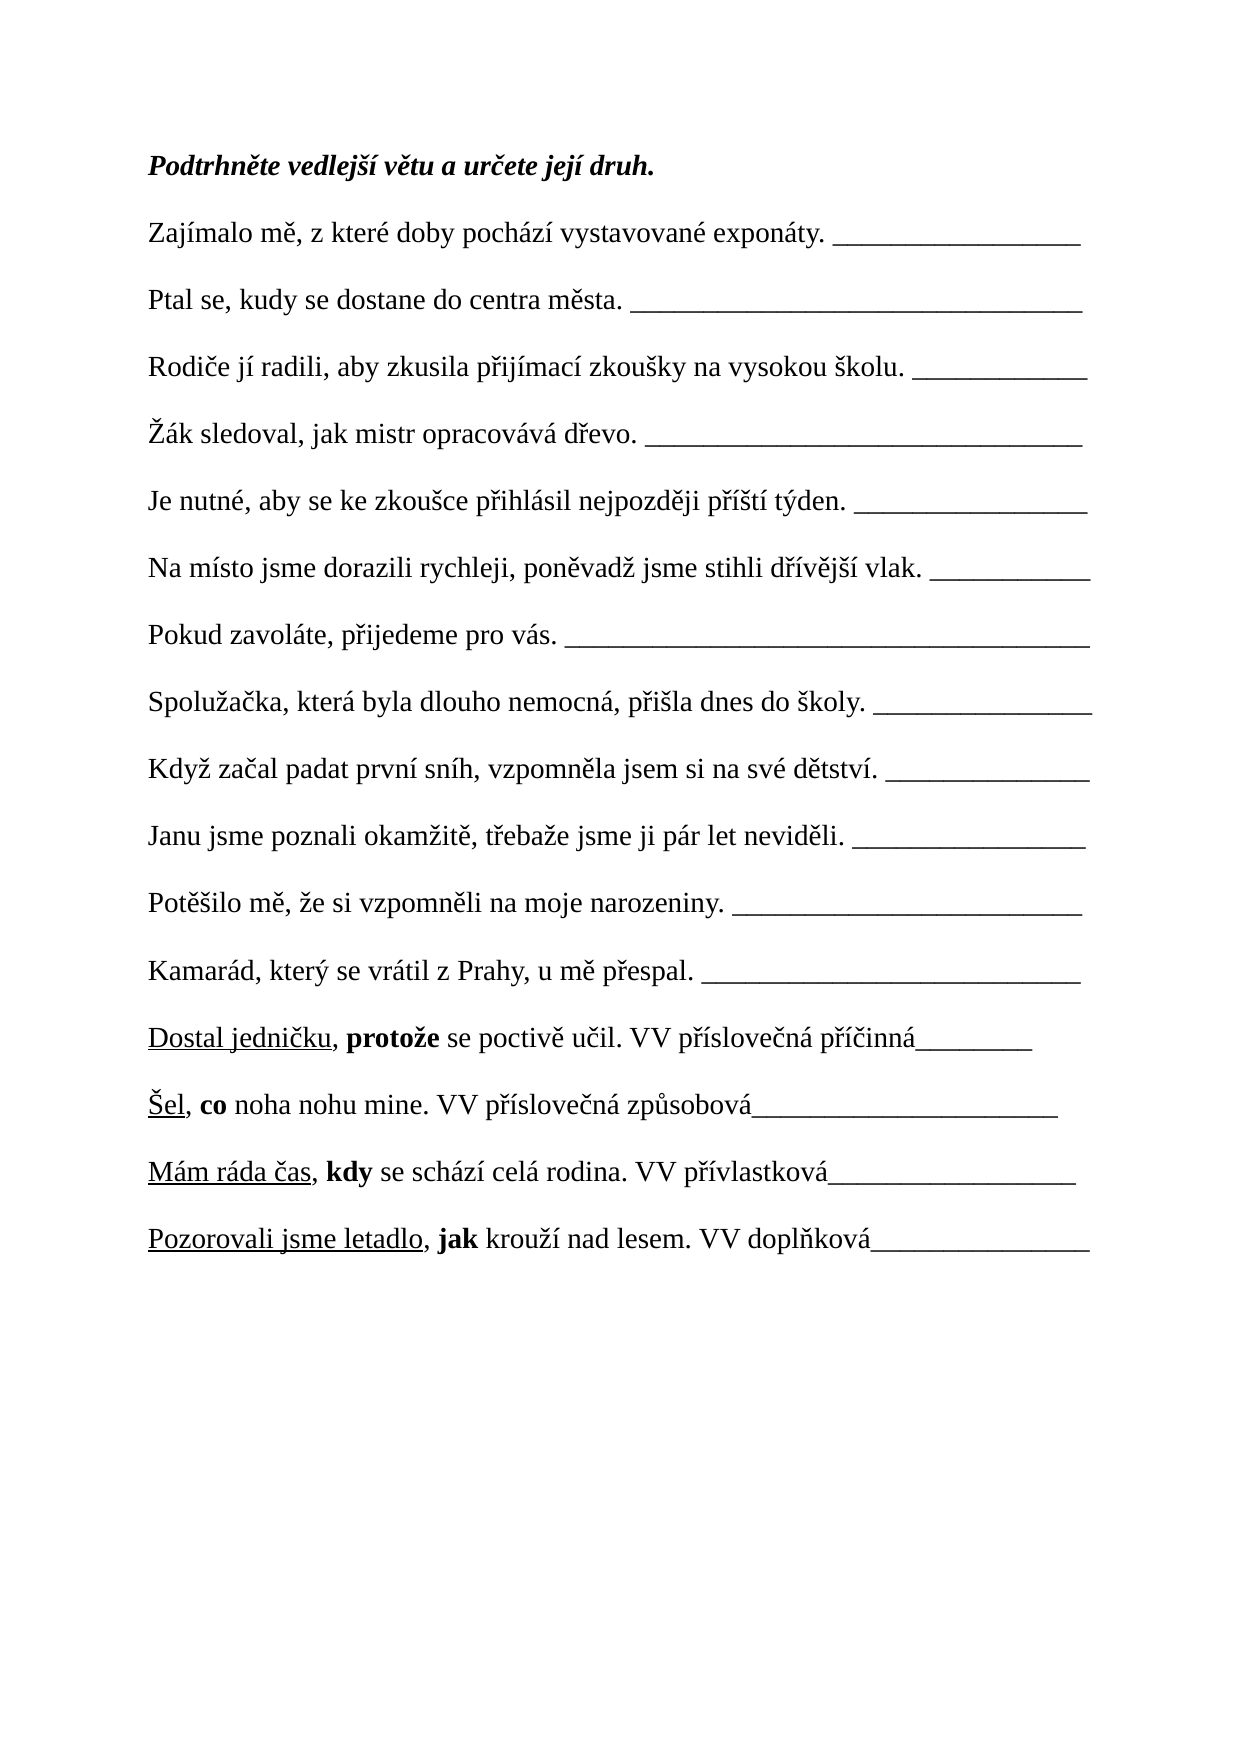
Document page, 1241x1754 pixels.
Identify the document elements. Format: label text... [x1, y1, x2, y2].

text Podtrhněte vedlejší větu a určete její druh. [148, 148, 1093, 181]
text Žák sledoval, jak mistr opracovává dřevo. ______________________________ [148, 416, 1093, 449]
text Na místo jsme dorazili rychleji, poněvadž jsme stihli dřívější vlak. ___________ [148, 550, 1093, 584]
text Pozorovali jsme letadlo, jak krouží nad lesem. VV doplňková_______________ [148, 1221, 1093, 1254]
text Potěšilo mě, že si vzpomněli na moje narozeniny. ________________________ [148, 886, 1093, 919]
text Je nutné, aby se ke zkoušce přihlásil nejpozději příští týden. ________________ [148, 483, 1093, 517]
text Pokud zavoláte, přijedeme pro vás. ____________________________________ [148, 617, 1093, 651]
text Šel, co noha nohu mine. VV příslovečná způsobová_____________________ [148, 1087, 1093, 1120]
text Když začal padat první sníh, vzpomněla jsem si na své dětství. ______________ [148, 751, 1093, 785]
text Spolužačka, která byla dlouho nemocná, přišla dnes do školy. _______________ [148, 684, 1093, 718]
text Ptal se, kudy se dostane do centra města. _______________________________ [148, 282, 1093, 315]
text Janu jsme poznali okamžitě, třebaže jsme ji pár let neviděli. ________________ [148, 818, 1093, 852]
text Zajímalo mě, z které doby pochází vystavované exponáty. _________________ [148, 215, 1093, 248]
text Mám ráda čas, kdy se schází celá rodina. VV přívlastková_________________ [148, 1154, 1093, 1187]
text Kamarád, který se vrátil z Prahy, u mě přespal. __________________________ [148, 953, 1093, 986]
text Rodiče jí radili, aby zkusila přijímací zkoušky na vysokou školu. ____________ [148, 349, 1093, 382]
text Dostal jedničku, protože se poctivě učil. VV příslovečná příčinná________ [148, 1020, 1093, 1053]
